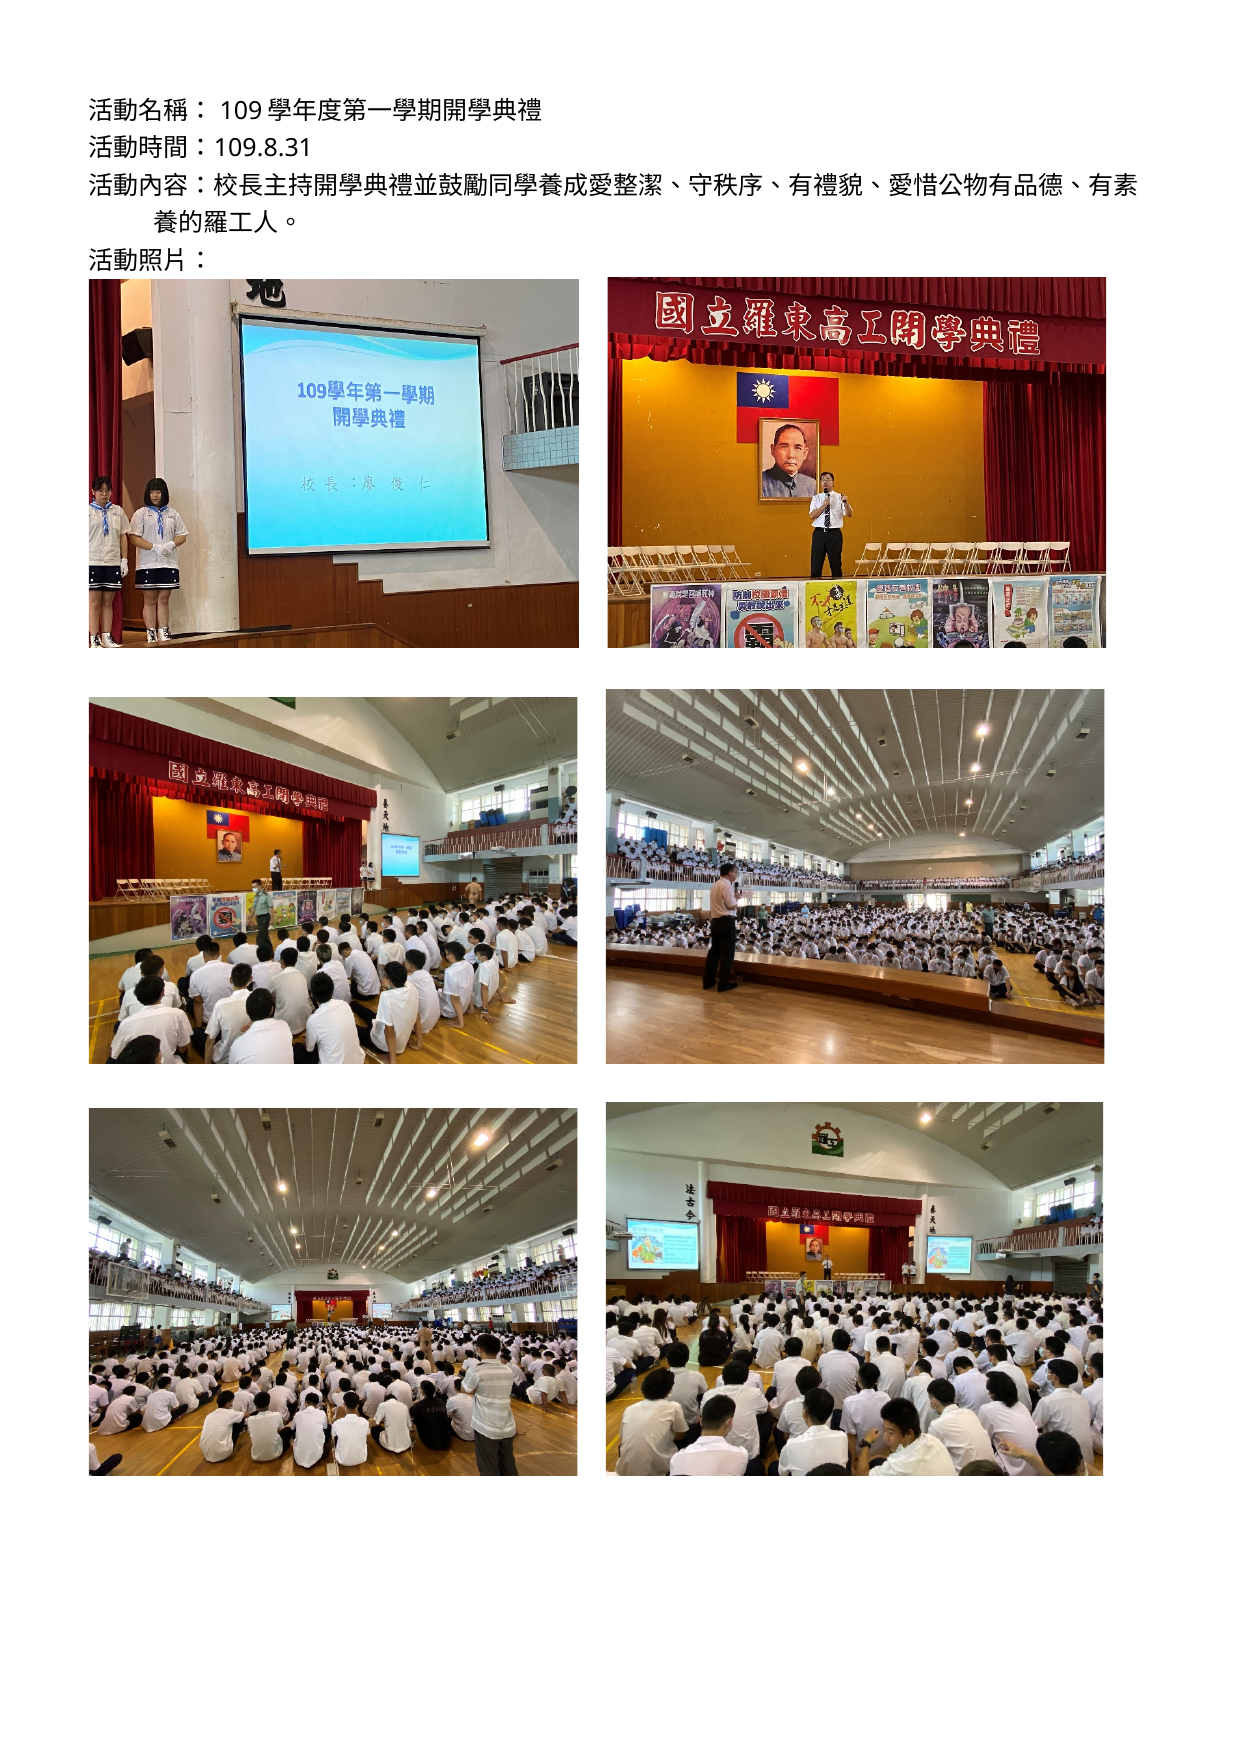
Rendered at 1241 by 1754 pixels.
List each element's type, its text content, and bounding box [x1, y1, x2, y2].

picture [88, 1108, 578, 1476]
text 活動內容：校長主持開學典禮並鼓勵同學養成愛整潔、守秩序、有禮貌、愛惜公物有品德、有素 [89, 164, 1152, 202]
text 活動照片： [89, 239, 1152, 277]
picture [605, 1102, 1104, 1476]
picture [88, 279, 579, 648]
text 活動時間：109.8.31 [89, 127, 1152, 164]
text 養的羅工人。 [89, 202, 1152, 239]
picture [88, 697, 578, 1064]
picture [605, 689, 1105, 1064]
text 活動名稱： 109學年度第一學期開學典禮 [89, 89, 1152, 127]
picture [607, 277, 1107, 648]
